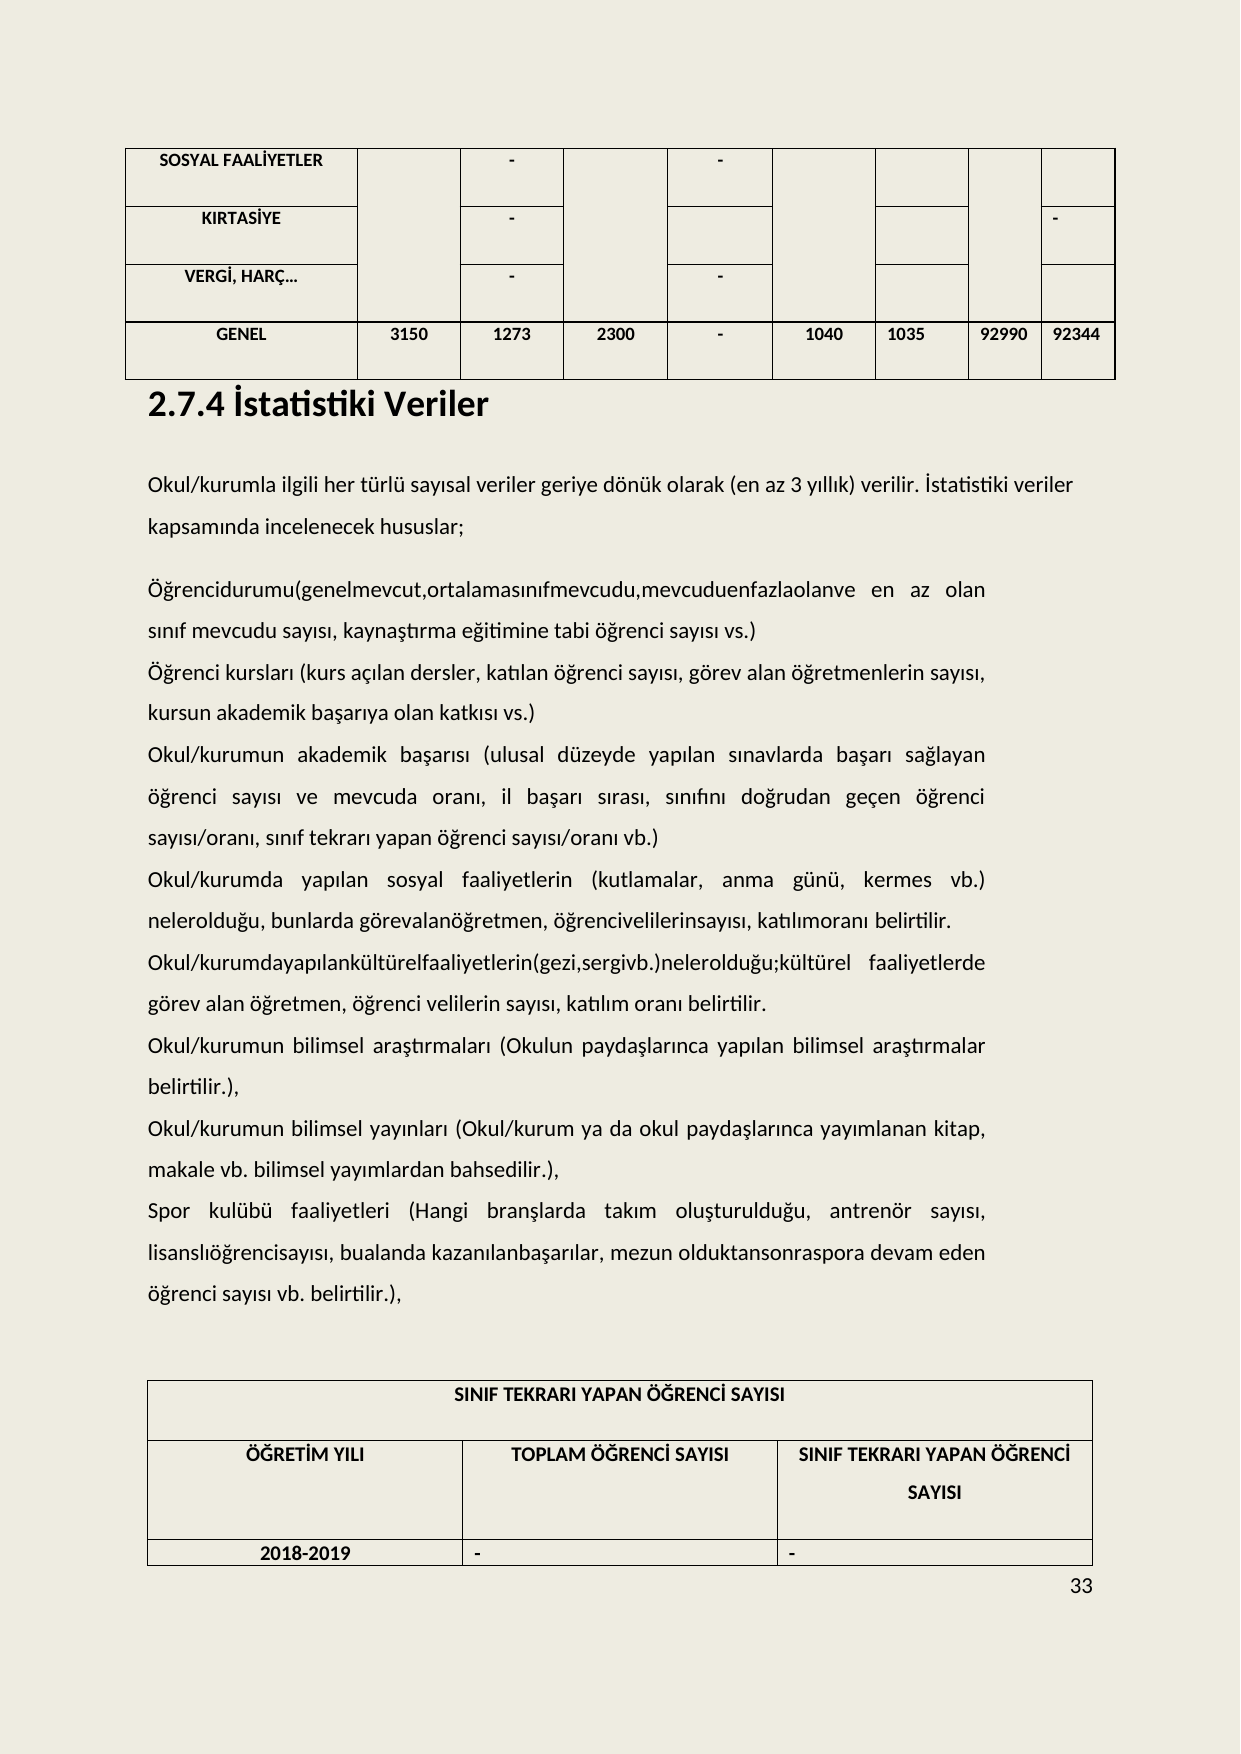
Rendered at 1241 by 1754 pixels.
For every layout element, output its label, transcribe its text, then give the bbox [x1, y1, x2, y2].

table_cell [876, 207, 968, 263]
table_cell 2300 [564, 323, 667, 379]
table_cell 1035 [876, 323, 968, 379]
table_cell 2018-2019 [148, 1540, 462, 1565]
table_header SINIF TEKRARI YAPAN ÖĞRENCİ SAYISI [148, 1381, 1092, 1440]
table_cell VERGİ, HARÇ… [126, 265, 357, 321]
table_cell [876, 149, 968, 206]
table_cell ÖĞRETİM YILI [148, 1441, 462, 1539]
table_cell - [1042, 207, 1114, 263]
table_cell 3150 [358, 323, 460, 379]
table_cell - [463, 1540, 777, 1565]
table_cell [876, 265, 968, 321]
text Okul/kurumla ilgili her türlü sayısal veriler geriye dönük olarak (en az 3 yıllık) verilir. İstatistiki veriler kapsamında incelenecek hususlar; [148, 470, 1093, 540]
table_cell [1042, 265, 1114, 321]
table_cell 92344 [1042, 323, 1114, 379]
text 2.7.4 İstatistiki Veriler [148, 380, 1093, 426]
table_cell - [461, 149, 563, 206]
table_cell GENEL [126, 323, 357, 379]
text Öğrencidurumu(genelmevcut,ortalamasınıfmevcudu,mevcuduenfazlaolanve en az olan sınıf mevcudu sayısı, kaynaştırma eğitimine tabi öğrenci sayısı vs.) [148, 575, 987, 644]
text Spor kulübü faaliyetleri (Hangi branşlarda takım oluşturulduğu, antrenör sayısı, lisanslıöğrencisayısı, bualanda kazanılanbaşarılar, mezun olduktansonraspora devam eden öğrenci sayısı vb. belirtilir.), [148, 1197, 987, 1308]
table_cell KIRTASİYE [126, 207, 357, 263]
table_cell TOPLAM ÖĞRENCİ SAYISI [463, 1441, 777, 1539]
table_cell - [778, 1540, 1092, 1565]
text Okul/kurumun bilimsel yayınları (Okul/kurum ya da okul paydaşlarınca yayımlanan kitap, makale vb. bilimsel yayımlardan bahsedilir.), [148, 1114, 987, 1183]
text Okul/kurumda yapılan sosyal faaliyetlerin (kutlamalar, anma günü, kermes vb.) nelerolduğu, bunlarda görevalanöğretmen, öğrencivelilerinsayısı, katılımoranı belirtilir. [148, 865, 987, 934]
text Okul/kurumdayapılankültürelfaaliyetlerin(gezi,sergivb.)nelerolduğu;kültürel faaliyetlerde görev alan öğretmen, öğrenci velilerin sayısı, katılım oranı belirtilir. [148, 948, 987, 1017]
table_cell [668, 207, 772, 263]
table_cell 92990 [969, 323, 1041, 379]
table_cell - [668, 149, 772, 206]
text Okul/kurumun akademik başarısı (ulusal düzeyde yapılan sınavlarda başarı sağlayan öğrenci sayısı ve mevcuda oranı, il başarı sırası, sınıfını doğrudan geçen öğrenci sayısı/oranı, sınıf tekrarı yapan öğrenci sayısı/oranı vb.) [148, 740, 987, 851]
table_cell 1040 [773, 323, 875, 379]
table_cell - [668, 265, 772, 321]
table_cell SOSYAL FAALİYETLER [126, 149, 357, 206]
table_cell [1042, 149, 1114, 206]
table_cell - [461, 265, 563, 321]
text Okul/kurumun bilimsel araştırmaları (Okulun paydaşlarınca yapılan bilimsel araştırmalar belirtilir.), [148, 1031, 987, 1100]
table_cell - [668, 323, 772, 379]
text Öğrenci kursları (kurs açılan dersler, katılan öğrenci sayısı, görev alan öğretmenlerin sayısı, kursun akademik başarıya olan katkısı vs.) [148, 658, 987, 727]
table_cell 1273 [461, 323, 563, 379]
table_cell - [461, 207, 563, 263]
table_cell SINIF TEKRARI YAPAN ÖĞRENCİ SAYISI [778, 1441, 1092, 1539]
